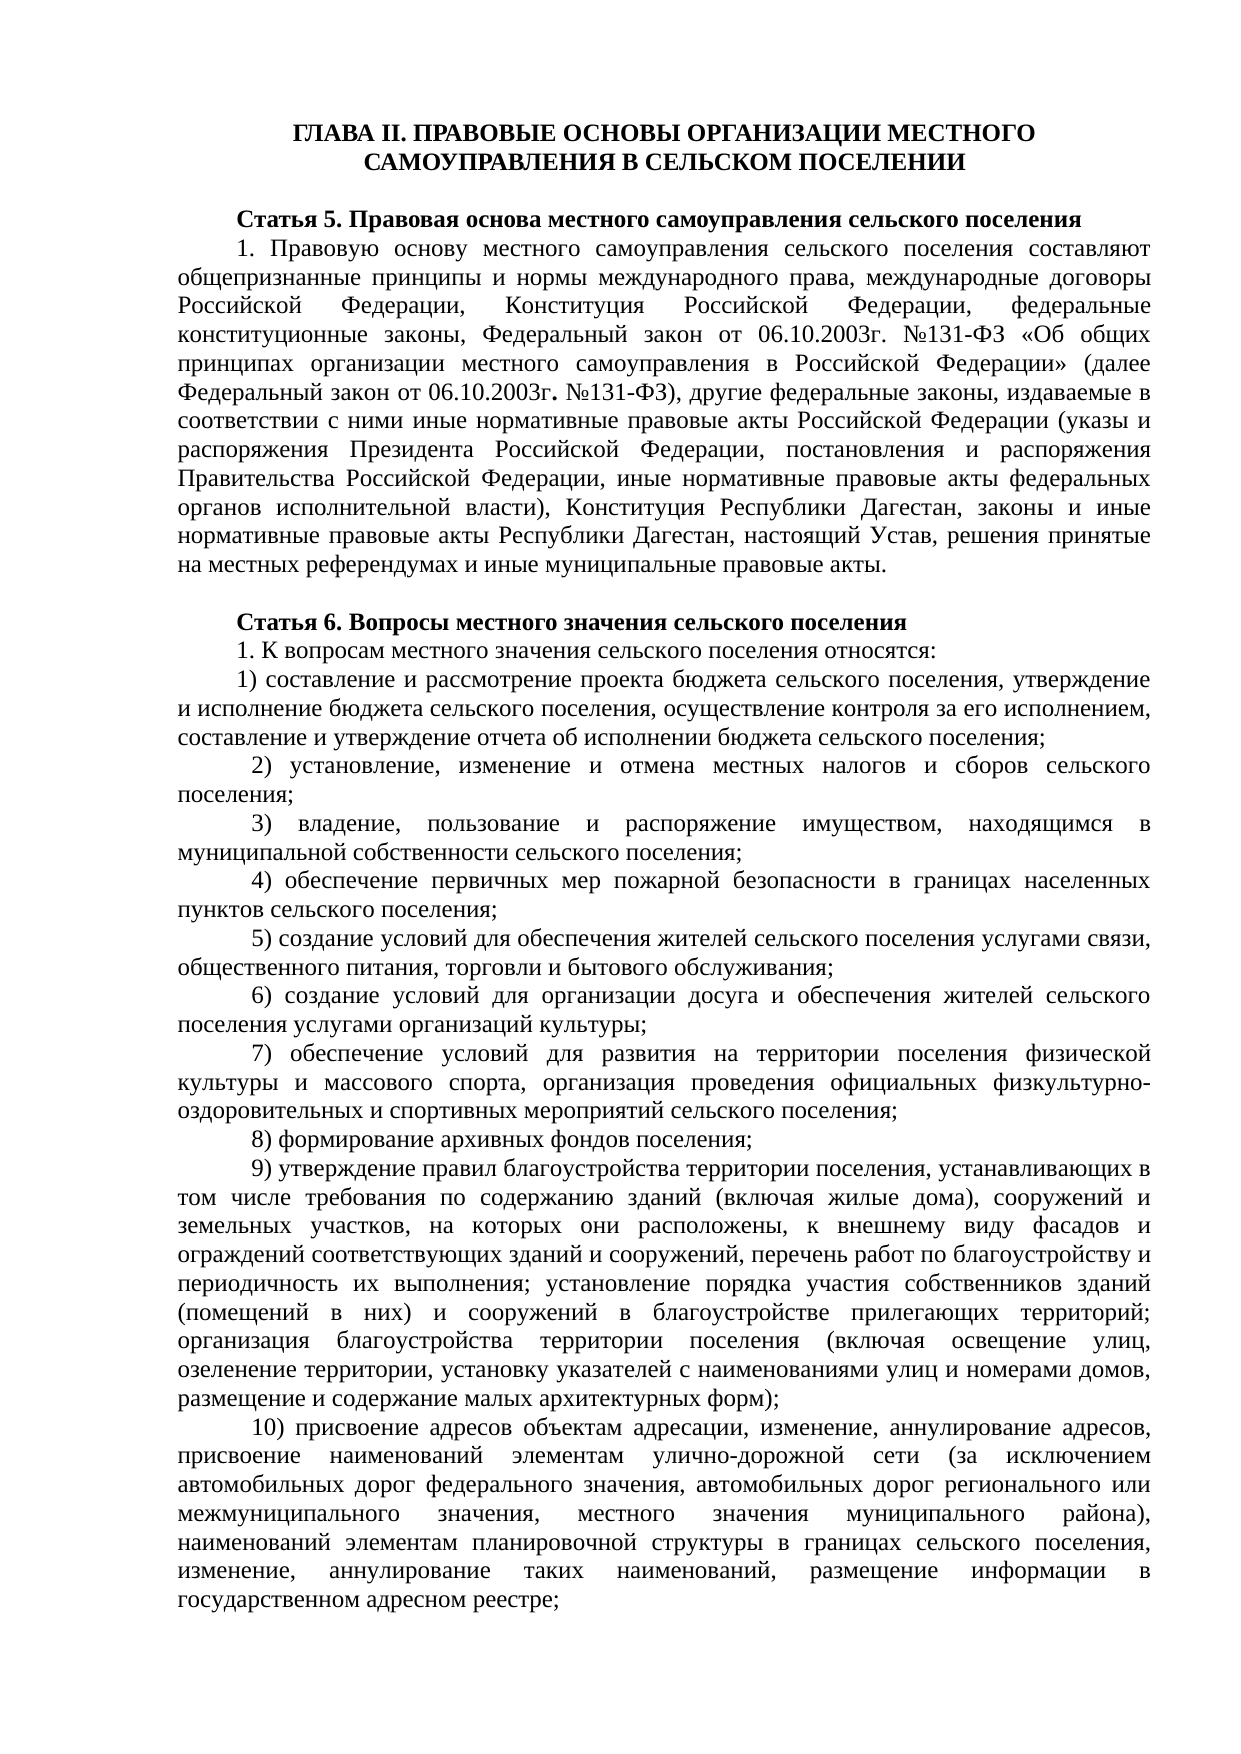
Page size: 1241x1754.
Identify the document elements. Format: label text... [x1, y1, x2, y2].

text Статья 5. Правовая основа местного самоуправления сельского поселения [177, 204, 1152, 233]
text 1) составление и рассмотрение проекта бюджета сельского поселения, утверждение и исполнение бюджета сельского поселения, осуществление контроля за его исполнением, составление и утверждение отчета об исполнении бюджета сельского поселения; [177, 664, 1152, 751]
text 1. К вопросам местного значения сельского поселения относятся: [177, 636, 1152, 664]
text 3) владение, пользование и распоряжение имуществом, находящимся в муниципальной собственности сельского поселения; [177, 808, 1152, 866]
text 2) установление, изменение и отмена местных налогов и сборов сельского поселения; [177, 751, 1152, 808]
text Статья 6. Вопросы местного значения сельского поселения [177, 607, 1152, 636]
text ГЛАВА II. Правовые основы организации местного самоуправления в сельском поселении [177, 118, 1152, 176]
text 5) создание условий для обеспечения жителей сельского поселения услугами связи, общественного питания, торговли и бытового обслуживания; [177, 923, 1152, 981]
text 4) обеспечение первичных мер пожарной безопасности в границах населенных пунктов сельского поселения; [177, 866, 1152, 923]
text 10) присвоение адресов объектам адресации, изменение, аннулирование адресов, присвоение наименований элементам улично-дорожной сети (за исключением автомобильных дорог федерального значения, автомобильных дорог регионального или межмуниципального значения, местного значения муниципального района), наименований элементам планировочной структуры в границах сельского поселения, изменение, аннулирование таких наименований, размещение информации в государственном адресном реестре; [177, 1412, 1152, 1613]
text 1. Правовую основу местного самоуправления сельского поселения составляют общепризнанные принципы и нормы международного права, международные договоры Российской Федерации, Конституция Российской Федерации, федеральные конституционные законы, Федеральный закон от 06.10.2003г. №131-ФЗ «Об общих принципах организации местного самоуправления в Российской Федерации» (далее Федеральный закон от 06.10.2003г. №131-ФЗ), другие федеральные законы, издаваемые в соответствии с ними иные нормативные правовые акты Российской Федерации (указы и распоряжения Президента Российской Федерации, постановления и распоряжения Правительства Российской Федерации, иные нормативные правовые акты федеральных органов исполнительной власти), Конституция Республики Дагестан, законы и иные нормативные правовые акты Республики Дагестан, настоящий Устав, решения принятые на местных референдумах и иные муниципальные правовые акты. [177, 233, 1152, 578]
text 9) утверждение правил благоустройства территории поселения, устанавливающих в том числе требования по содержанию зданий (включая жилые дома), сооружений и земельных участков, на которых они расположены, к внешнему виду фасадов и ограждений соответствующих зданий и сооружений, перечень работ по благоустройству и периодичность их выполнения; установление порядка участия собственников зданий (помещений в них) и сооружений в благоустройстве прилегающих территорий; организация благоустройства территории поселения (включая освещение улиц, озеленение территории, установку указателей с наименованиями улиц и номерами домов, размещение и содержание малых архитектурных форм); [177, 1153, 1152, 1412]
text 8) формирование архивных фондов поселения; [177, 1124, 1152, 1153]
text 6) создание условий для организации досуга и обеспечения жителей сельского поселения услугами организаций культуры; [177, 981, 1152, 1038]
text 7) обеспечение условий для развития на территории поселения физической культуры и массового спорта, организация проведения официальных физкультурно-оздоровительных и спортивных мероприятий сельского поселения; [177, 1038, 1152, 1124]
